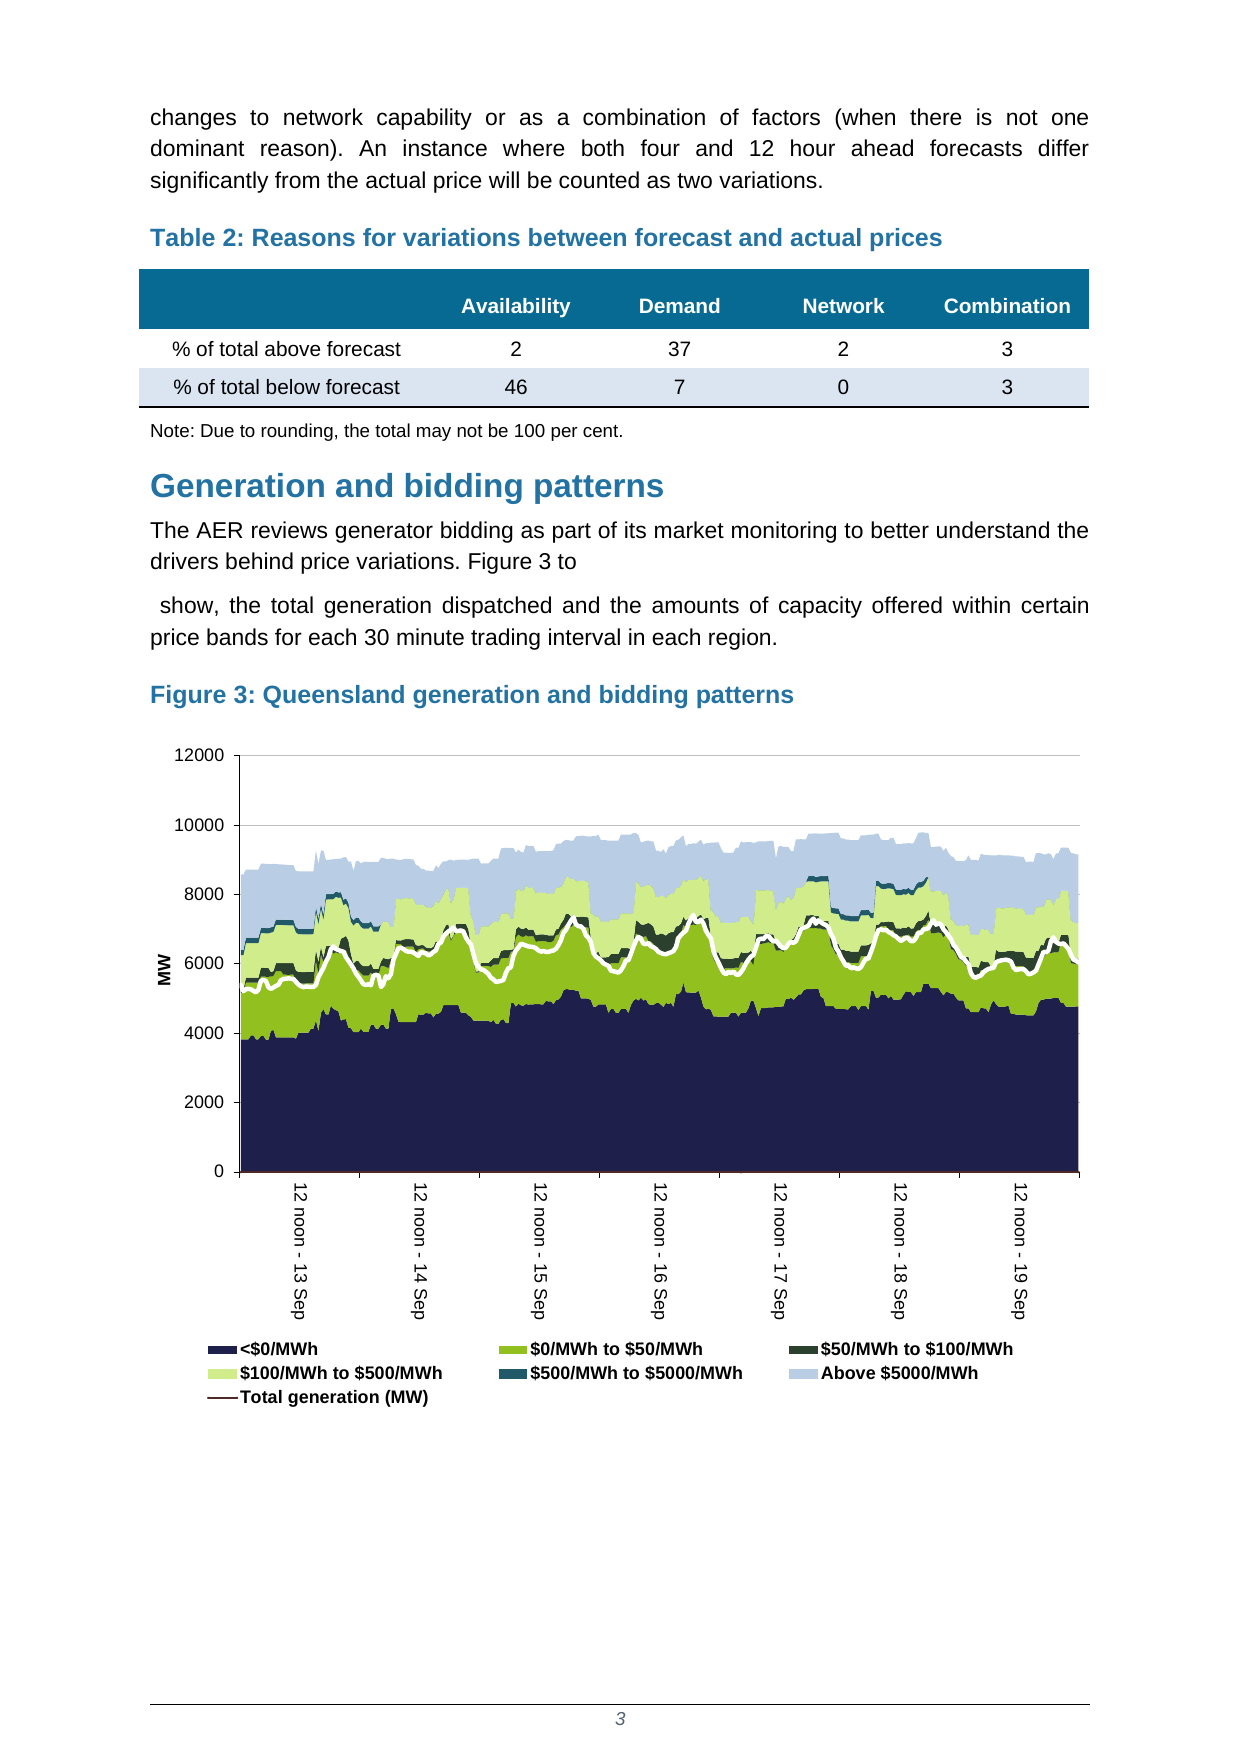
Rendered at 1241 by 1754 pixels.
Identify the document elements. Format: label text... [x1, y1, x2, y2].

table_cell 2 [761, 330, 925, 368]
table_header [139, 269, 434, 329]
table_cell 0 [761, 368, 925, 406]
table_cell 7 [598, 368, 761, 406]
table_cell 3 [925, 368, 1089, 406]
text Figure 7 show, the total generation dispatched and the amounts of capacity offered within certain price bands for each 30 minute trading interval in each region. [150, 592, 1090, 650]
text Note: Due to rounding, the total may not be 100 per cent. [150, 420, 1090, 442]
table_cell 3 [925, 330, 1089, 368]
table_cell % of total above forecast [139, 330, 434, 368]
subtitle Generation and bidding patterns [150, 466, 1090, 504]
table_cell 46 [434, 368, 598, 406]
table_header Network [761, 269, 925, 329]
table_cell 2 [434, 330, 598, 368]
table_header Combination [925, 269, 1089, 329]
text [150, 103, 1090, 193]
table_cell % of total below forecast [139, 368, 434, 406]
text The AER reviews generator bidding as part of its market monitoring to better understand the drivers behind price variations. Figure 3 to [150, 517, 1090, 574]
text Table 2: Reasons for variations between forecast and actual prices [150, 223, 1090, 252]
table_header Availability [434, 269, 598, 329]
table_cell 37 [598, 330, 761, 368]
text Figure 3: Queensland generation and bidding patterns [150, 680, 1090, 709]
table_header Demand [598, 269, 761, 329]
